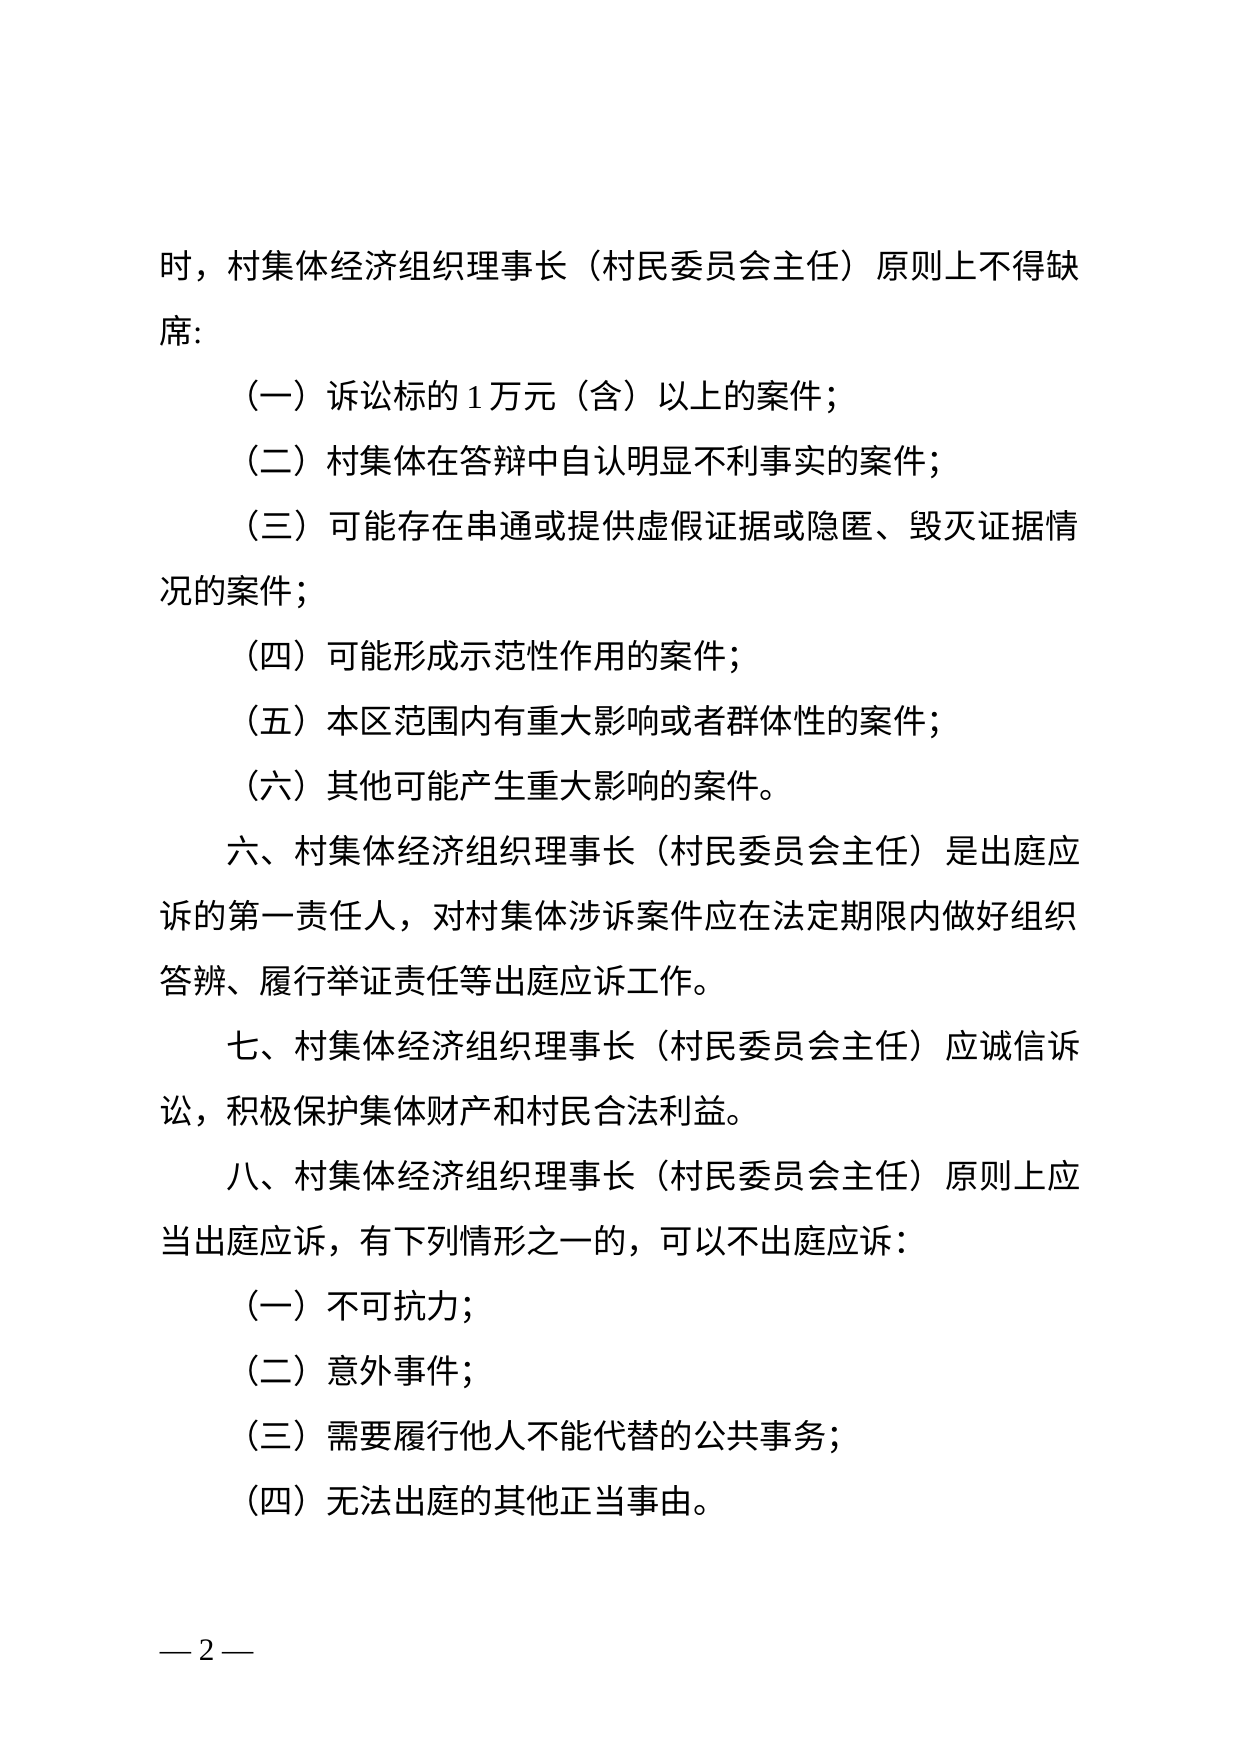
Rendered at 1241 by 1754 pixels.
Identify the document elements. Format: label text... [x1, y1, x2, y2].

text 八、村集体经济组织理事长（村民委员会主任）原则上应当出庭应诉，有下列情形之一的，可以不出庭应诉： [159, 1141, 1081, 1271]
text （二）意外事件； [159, 1336, 1081, 1401]
text （三）可能存在串通或提供虚假证据或隐匿、毁灭证据情况的案件； [159, 491, 1081, 621]
text （五）本区范围内有重大影响或者群体性的案件； [159, 686, 1081, 751]
text （四）可能形成示范性作用的案件； [159, 621, 1081, 686]
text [159, 231, 1081, 361]
text 六、村集体经济组织理事长（村民委员会主任）是出庭应诉的第一责任人，对村集体涉诉案件应在法定期限内做好组织答辨、履行举证责任等出庭应诉工作。 [159, 816, 1081, 1011]
text （三）需要履行他人不能代替的公共事务； [159, 1401, 1081, 1466]
text （四）无法出庭的其他正当事由。 [159, 1466, 1081, 1531]
text （一）不可抗力； [159, 1271, 1081, 1336]
text （二）村集体在答辩中自认明显不利事实的案件； [159, 426, 1081, 491]
text （六）其他可能产生重大影响的案件。 [159, 751, 1081, 816]
text 七、村集体经济组织理事长（村民委员会主任）应诚信诉讼，积极保护集体财产和村民合法利益。 [159, 1011, 1081, 1141]
text （一）诉讼标的1万元（含）以上的案件； [159, 361, 1081, 426]
